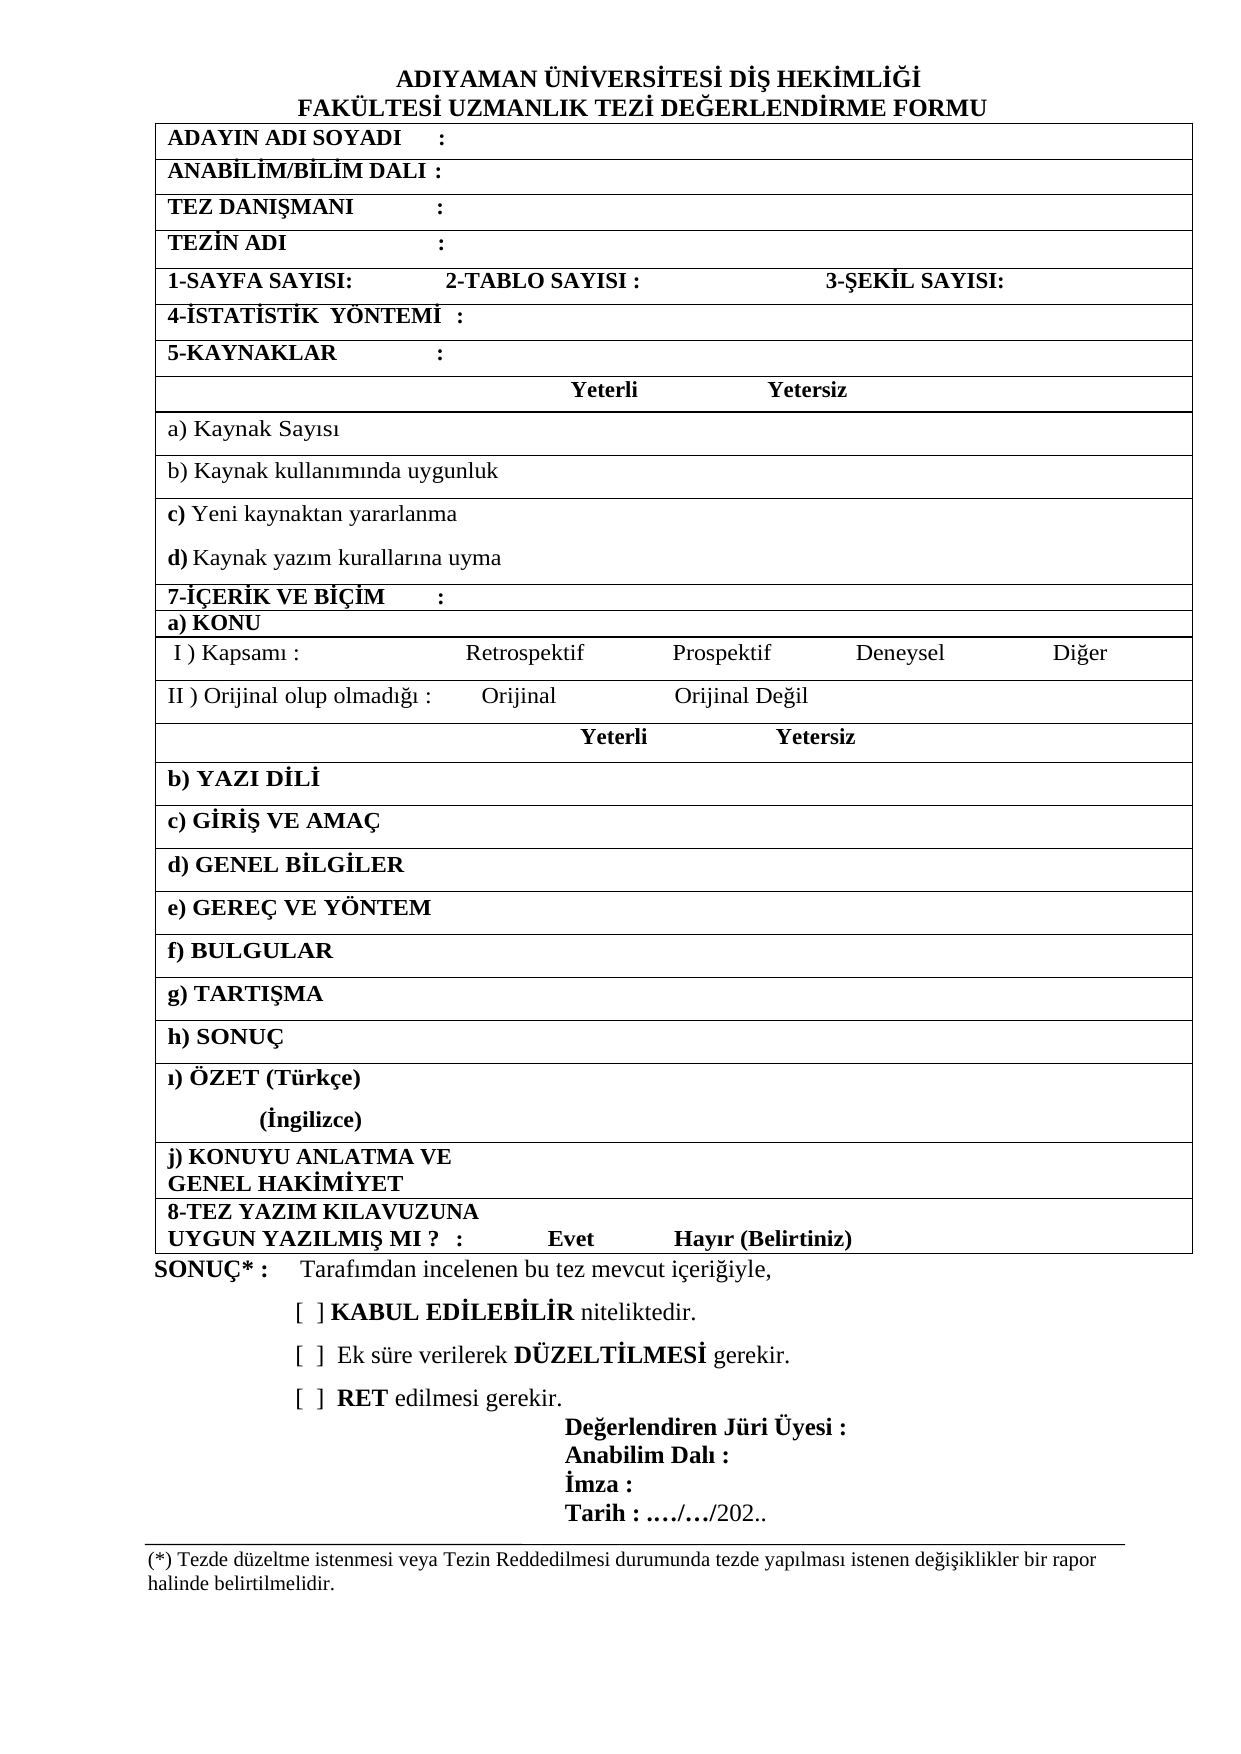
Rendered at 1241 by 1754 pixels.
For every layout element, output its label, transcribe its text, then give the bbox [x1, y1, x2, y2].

table_cell f) BULGULAR   [156, 935, 1192, 977]
table_cell j) KONUYU ANLATMA VE GENEL HAKİMİYET   [156, 1143, 1192, 1197]
table_cell b) Kaynak kullanımında uygunluk   [156, 456, 1192, 498]
table_cell Yeterli Yetersiz [156, 377, 1192, 411]
table_cell I ) Kapsamı : Retrospektif  Prospektif  Deneysel  Diğer  [156, 638, 1192, 679]
table_cell Yeterli Yetersiz [156, 724, 1192, 762]
table_cell TEZİN ADI : [156, 231, 1192, 268]
table_cell 1-SAYFA SAYISI: 2-TABLO SAYISI : 3-ŞEKİL SAYISI: [156, 269, 1192, 304]
table_cell ı) ÖZET (Türkçe)   (İngilizce)   [156, 1064, 1192, 1142]
text ADIYAMAN ÜNİVERSİTESİ DİŞ HEKİMLİĞİ FAKÜLTESİ UZMANLIK TEZİ DEĞERLENDİRME FORMU [296, 64, 989, 122]
table_cell h) SONUÇ   [156, 1021, 1192, 1063]
table_cell b) YAZI DİLİ   [156, 763, 1192, 805]
table_header ADAYIN ADI SOYADI : [156, 124, 1192, 158]
table_cell g) TARTIŞMA   [156, 978, 1192, 1020]
text SONUÇ* : Tarafımdan incelenen bu tez mevcut içeriğiyle, [154, 1254, 1205, 1282]
table_cell d) GENEL BİLGİLER   [156, 849, 1192, 891]
table_cell 4-İSTATİSTİK YÖNTEMİ : [156, 305, 1192, 340]
table_cell e) GEREÇ VE YÖNTEM   [156, 892, 1192, 934]
text (*) Tezde düzeltme istenmesi veya Tezin Reddedilmesi durumunda tezde yapılması istenen değişiklikler bir rapor [148, 1540, 1205, 1571]
table_cell 8-TEZ YAZIM KILAVUZUNA UYGUN YAZILMIŞ MI ? : Evet  Hayır (Belirtiniz)  [156, 1199, 1192, 1253]
table_cell TEZ DANIŞMANI : [156, 195, 1192, 230]
table_cell 5-KAYNAKLAR : [156, 341, 1192, 376]
table_cell a) Kaynak Sayısı   [156, 413, 1192, 454]
table_cell 7-İÇERİK VE BİÇİM : [156, 585, 1192, 610]
text [ ] RET edilmesi gerekir. Değerlendiren Jüri Üyesi : Anabilim Dalı : İmza : Tarih : .…/…/202.. [295, 1383, 1205, 1527]
table_cell a) KONU [156, 611, 1192, 636]
text [ ] Ek süre verilerek DÜZELTİLMESİ gerekir. [295, 1340, 1205, 1369]
text halinde belirtilmelidir. [148, 1571, 1205, 1595]
table_cell ANABİLİM/BİLİM DALI : [156, 160, 1192, 194]
table_cell II ) Orijinal olup olmadığı : Orijinal  Orijinal Değil  [156, 681, 1192, 722]
table_cell c) GİRİŞ VE AMAÇ   [156, 806, 1192, 848]
text [ ] KABUL EDİLEBİLİR niteliktedir. [295, 1297, 1205, 1326]
table_cell Yeni kaynaktan yararlanma   Kaynak yazım kurallarına uyma  [156, 499, 1192, 584]
